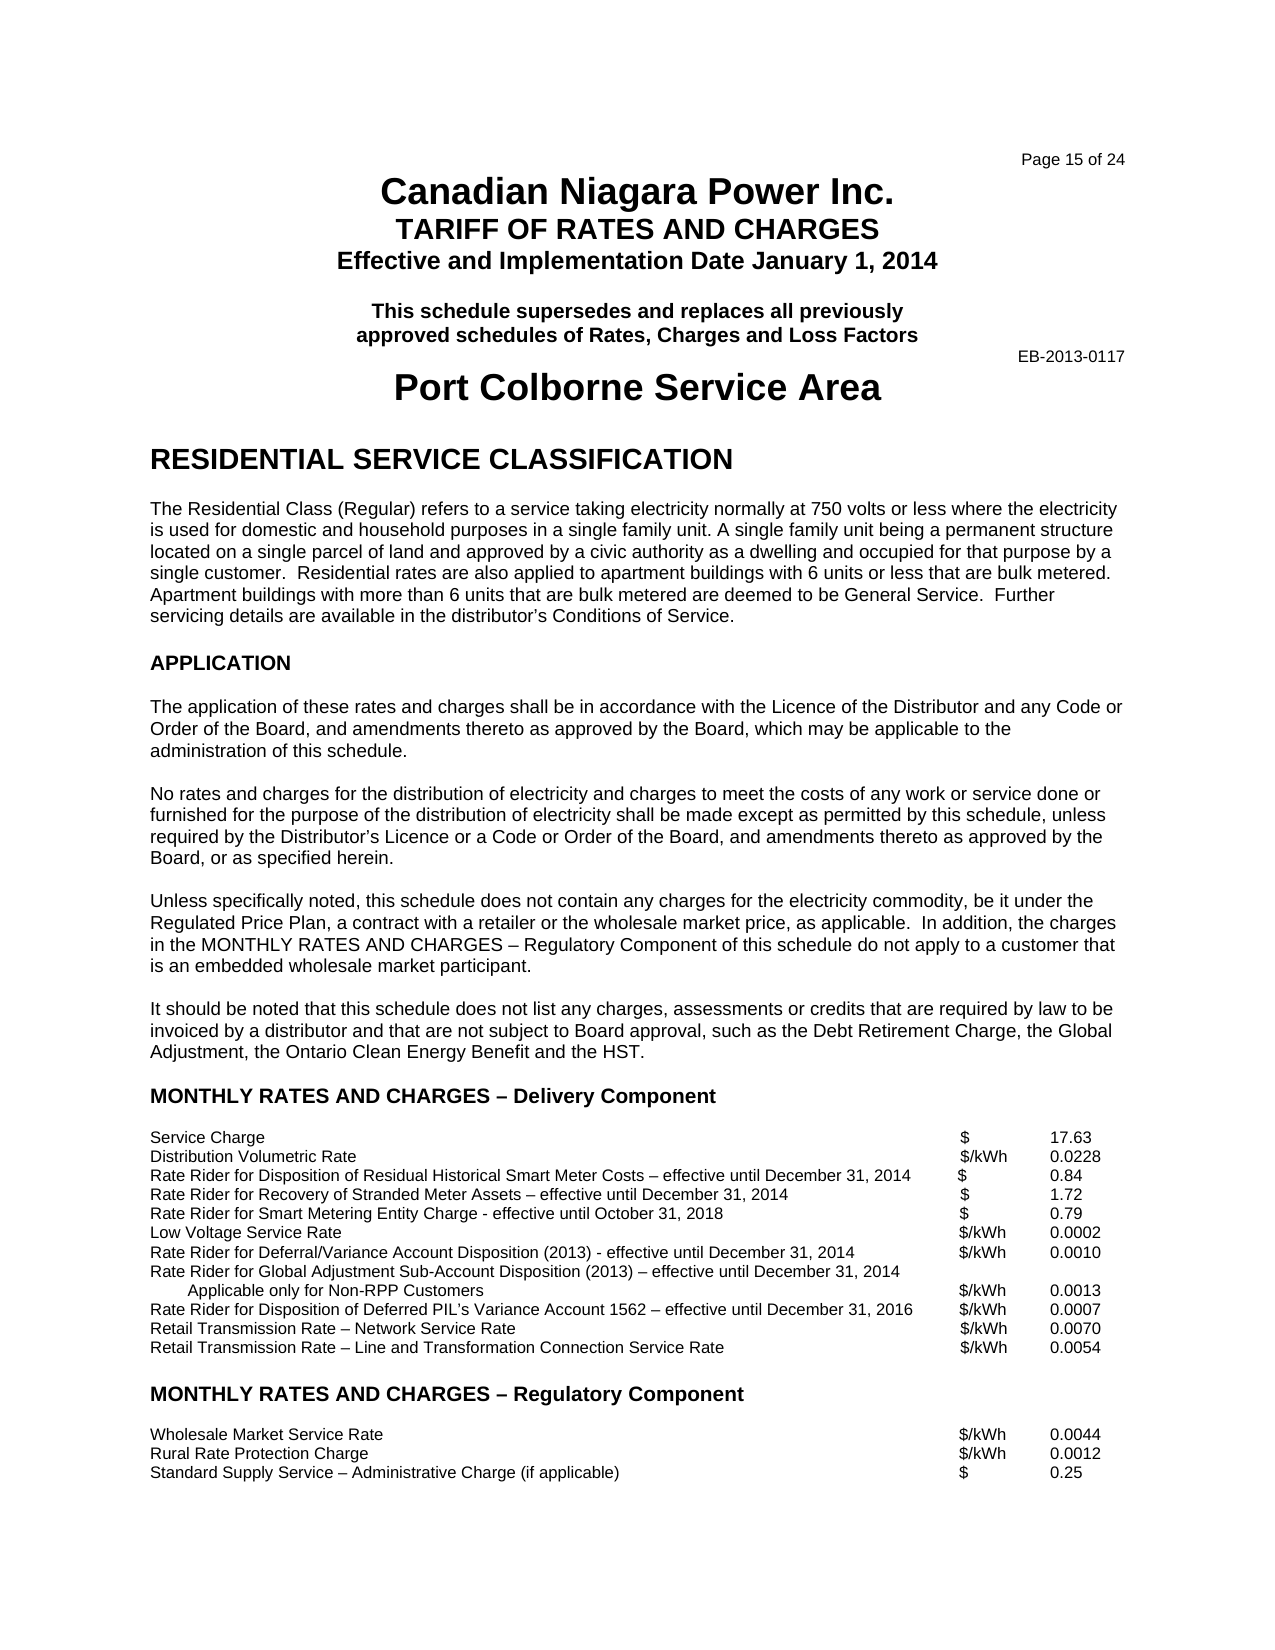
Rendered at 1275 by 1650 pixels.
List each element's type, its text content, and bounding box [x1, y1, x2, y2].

text It should be noted that this schedule does not list any charges, assessments or credits that are required by law to be invoiced by a distributor and that are not subject to Board approval, such as the Debt Retirement Charge, the Global Adjustment, the Ontario Clean Energy Benefit and the HST. [150, 998, 1125, 1063]
text Rate Rider for Disposition of Residual Historical Smart Meter Costs – effective until December 31, 2014 $ 0.84 [150, 1166, 1125, 1185]
text Unless specifically noted, this schedule does not contain any charges for the electricity commodity, be it under the Regulated Price Plan, a contract with a retailer or the wholesale market price, as applicable. In addition, the charges in the MONTHLY RATES AND CHARGES – Regulatory Component of this schedule do not apply to a customer that is an embedded wholesale market participant. [150, 890, 1125, 977]
text Rural Rate Protection Charge $/kWh 0.0012 [150, 1444, 1125, 1463]
text RESIDENTIAL SERVICE CLASSIFICATION [150, 442, 1125, 476]
text Service Charge $ 17.63 [150, 1127, 1125, 1147]
text The Residential Class (Regular) refers to a service taking electricity normally at 750 volts or less where the electricity is used for domestic and household purposes in a single family unit. A single family unit being a permanent structure located on a single parcel of land and approved by a civic authority as a dwelling and occupied for that purpose by a single customer. Residential rates are also applied to apartment buildings with 6 units or less that are bulk metered. Apartment buildings with more than 6 units that are bulk metered are deemed to be General Service. Further servicing details are available in the distributor’s Conditions of Service. [150, 497, 1125, 627]
text Retail Transmission Rate – Line and Transformation Connection Service Rate $/kWh 0.0054 [150, 1338, 1125, 1357]
text No rates and charges for the distribution of electricity and charges to meet the costs of any work or service done or furnished for the purpose of the distribution of electricity shall be made except as permitted by this schedule, unless required by the Distributor’s Licence or a Code or Order of the Board, and amendments thereto as approved by the Board, or as specified herein. [150, 782, 1125, 869]
text Applicable only for Non-RPP Customers $/kWh 0.0013 [150, 1281, 1125, 1300]
text Rate Rider for Smart Metering Entity Charge - effective until October 31, 2018 $ 0.79 [150, 1204, 1125, 1223]
text Rate Rider for Recovery of Stranded Meter Assets – effective until December 31, 2014 $ 1.72 [150, 1185, 1125, 1204]
text Rate Rider for Disposition of Deferred PIL’s Variance Account 1562 – effective until December 31, 2016 $/kWh 0.0007 [150, 1300, 1125, 1319]
text Rate Rider for Deferral/Variance Account Disposition (2013) - effective until December 31, 2014 $/kWh 0.0010 [150, 1242, 1125, 1262]
text Retail Transmission Rate – Network Service Rate $/kWh 0.0070 [150, 1319, 1125, 1338]
text Rate Rider for Global Adjustment Sub-Account Disposition (2013) – effective until December 31, 2014 [150, 1262, 1125, 1281]
text Low Voltage Service Rate $/kWh 0.0002 [150, 1223, 1125, 1242]
text MONTHLY RATES AND CHARGES – Delivery Component [150, 1084, 1125, 1108]
text Port Colborne Service Area [150, 366, 1125, 409]
text MONTHLY RATES AND CHARGES – Regulatory Component [150, 1381, 1125, 1405]
text The application of these rates and charges shall be in accordance with the Licence of the Distributor and any Code or Order of the Board, and amendments thereto as approved by the Board, which may be applicable to the administration of this schedule. [150, 696, 1125, 761]
text Distribution Volumetric Rate $/kWh 0.0228 [150, 1147, 1125, 1166]
text Standard Supply Service – Administrative Charge (if applicable) $ 0.25 [150, 1463, 1125, 1482]
text APPLICATION [150, 651, 1125, 675]
text Wholesale Market Service Rate $/kWh 0.0044 [150, 1424, 1125, 1444]
